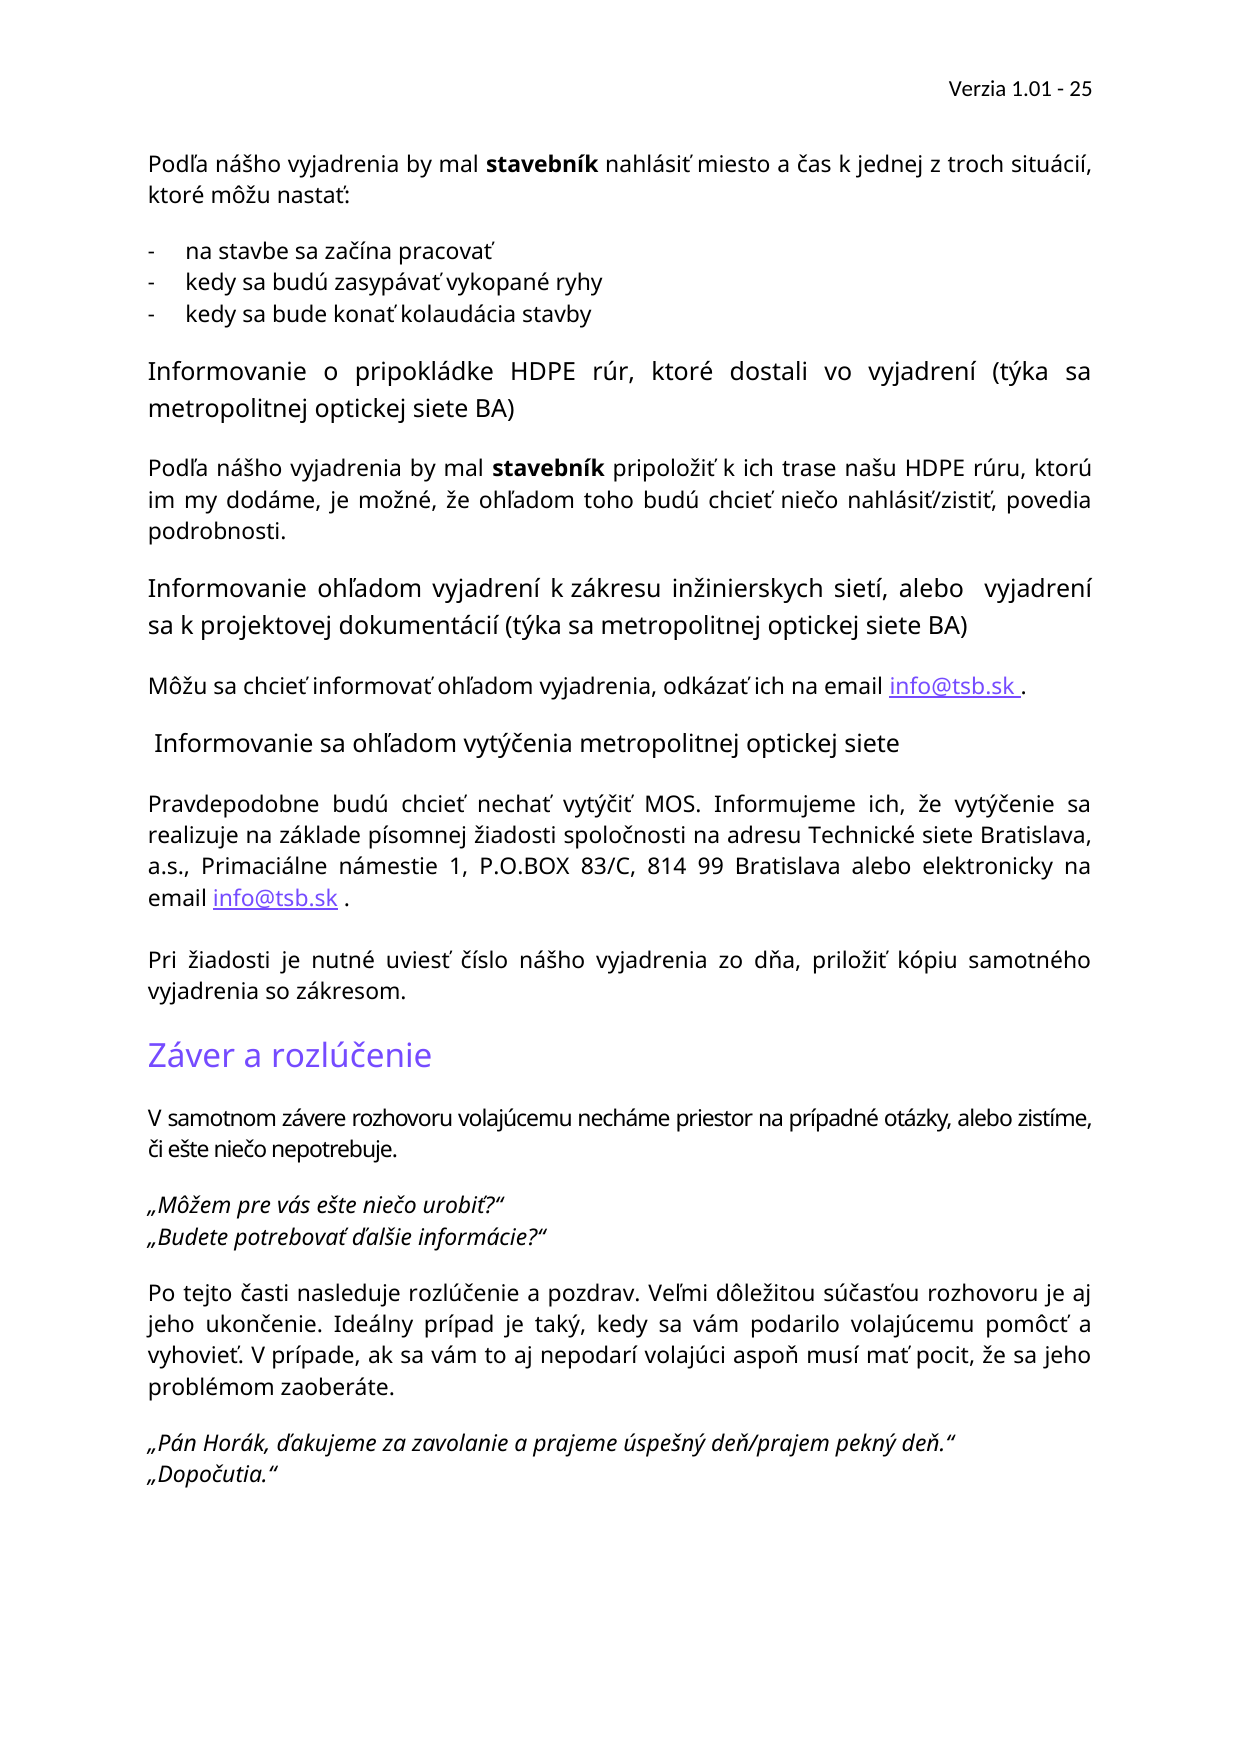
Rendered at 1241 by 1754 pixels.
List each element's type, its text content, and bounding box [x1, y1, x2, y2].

text „Môžem pre vás ešte niečo urobiť?“ [148, 1189, 1093, 1221]
text Podľa nášho vyjadrenia by mal stavebník nahlásiť miesto a čas k jednej z troch situácií, ktoré môžu nastať: [148, 148, 1093, 210]
subtitle Záver a rozlúčenie [148, 1031, 1093, 1077]
text „Budete potrebovať ďalšie informácie?“ [148, 1221, 1093, 1252]
text Po tejto časti nasleduje rozlúčenie a pozdrav. Veľmi dôležitou súčasťou rozhovoru je aj jeho ukončenie. Ideálny prípad je taký, kedy sa vám podarilo volajúcemu pomôcť a vyhovieť. V prípade, ak sa vám to aj nepodarí volajúci aspoň musí mať pocit, že sa jeho problémom zaoberáte. [148, 1277, 1093, 1402]
text Pravdepodobne budú chcieť nechať vytýčiť MOS. Informujeme ich, že vytýčenie sa realizuje na základe písomnej žiadosti spoločnosti na adresu Technické siete Bratislava, a.s., Primaciálne námestie 1, P.O.BOX 83/C, 814 99 Bratislava alebo elektronicky na email info@tsb.sk . [148, 788, 1093, 913]
text Informovanie sa ohľadom vytýčenia metropolitnej optickej siete [148, 726, 1093, 760]
title V samotnom závere rozhovoru volajúcemu necháme priestor na prípadné otázky, alebo zistíme, či ešte niečo nepotrebuje. [148, 1102, 1093, 1164]
list na stavbe sa začína pracovať [148, 235, 1093, 266]
text Môžu sa chcieť informovať ohľadom vyjadrenia, odkázať ich na email info@tsb.sk . [148, 670, 1093, 701]
text „Pán Horák, ďakujeme za zavolanie a prajeme úspešný deň/prajem pekný deň.“ [148, 1427, 1093, 1458]
list kedy sa bude konať kolaudácia stavby [148, 298, 1093, 329]
list kedy sa budú zasypávať vykopané ryhy [148, 266, 1093, 298]
text „Dopočutia.“ [148, 1458, 1093, 1489]
text Podľa nášho vyjadrenia by mal stavebník pripoložiť k ich trase našu HDPE rúru, ktorú im my dodáme, je možné, že ohľadom toho budú chcieť niečo nahlásiť/zistiť, povedia podrobnosti. [148, 452, 1093, 546]
text Pri žiadosti je nutné uviesť číslo nášho vyjadrenia zo dňa, priložiť kópiu samotného vyjadrenia so zákresom. [148, 944, 1093, 1006]
text Informovanie o pripokládke HDPE rúr, ktoré dostali vo vyjadrení (týka sa metropolitnej optickej siete BA) [148, 354, 1093, 425]
text Informovanie ohľadom vyjadrení k zákresu inžinierskych sietí, alebo vyjadrení sa k projektovej dokumentácií (týka sa metropolitnej optickej siete BA) [148, 571, 1093, 642]
